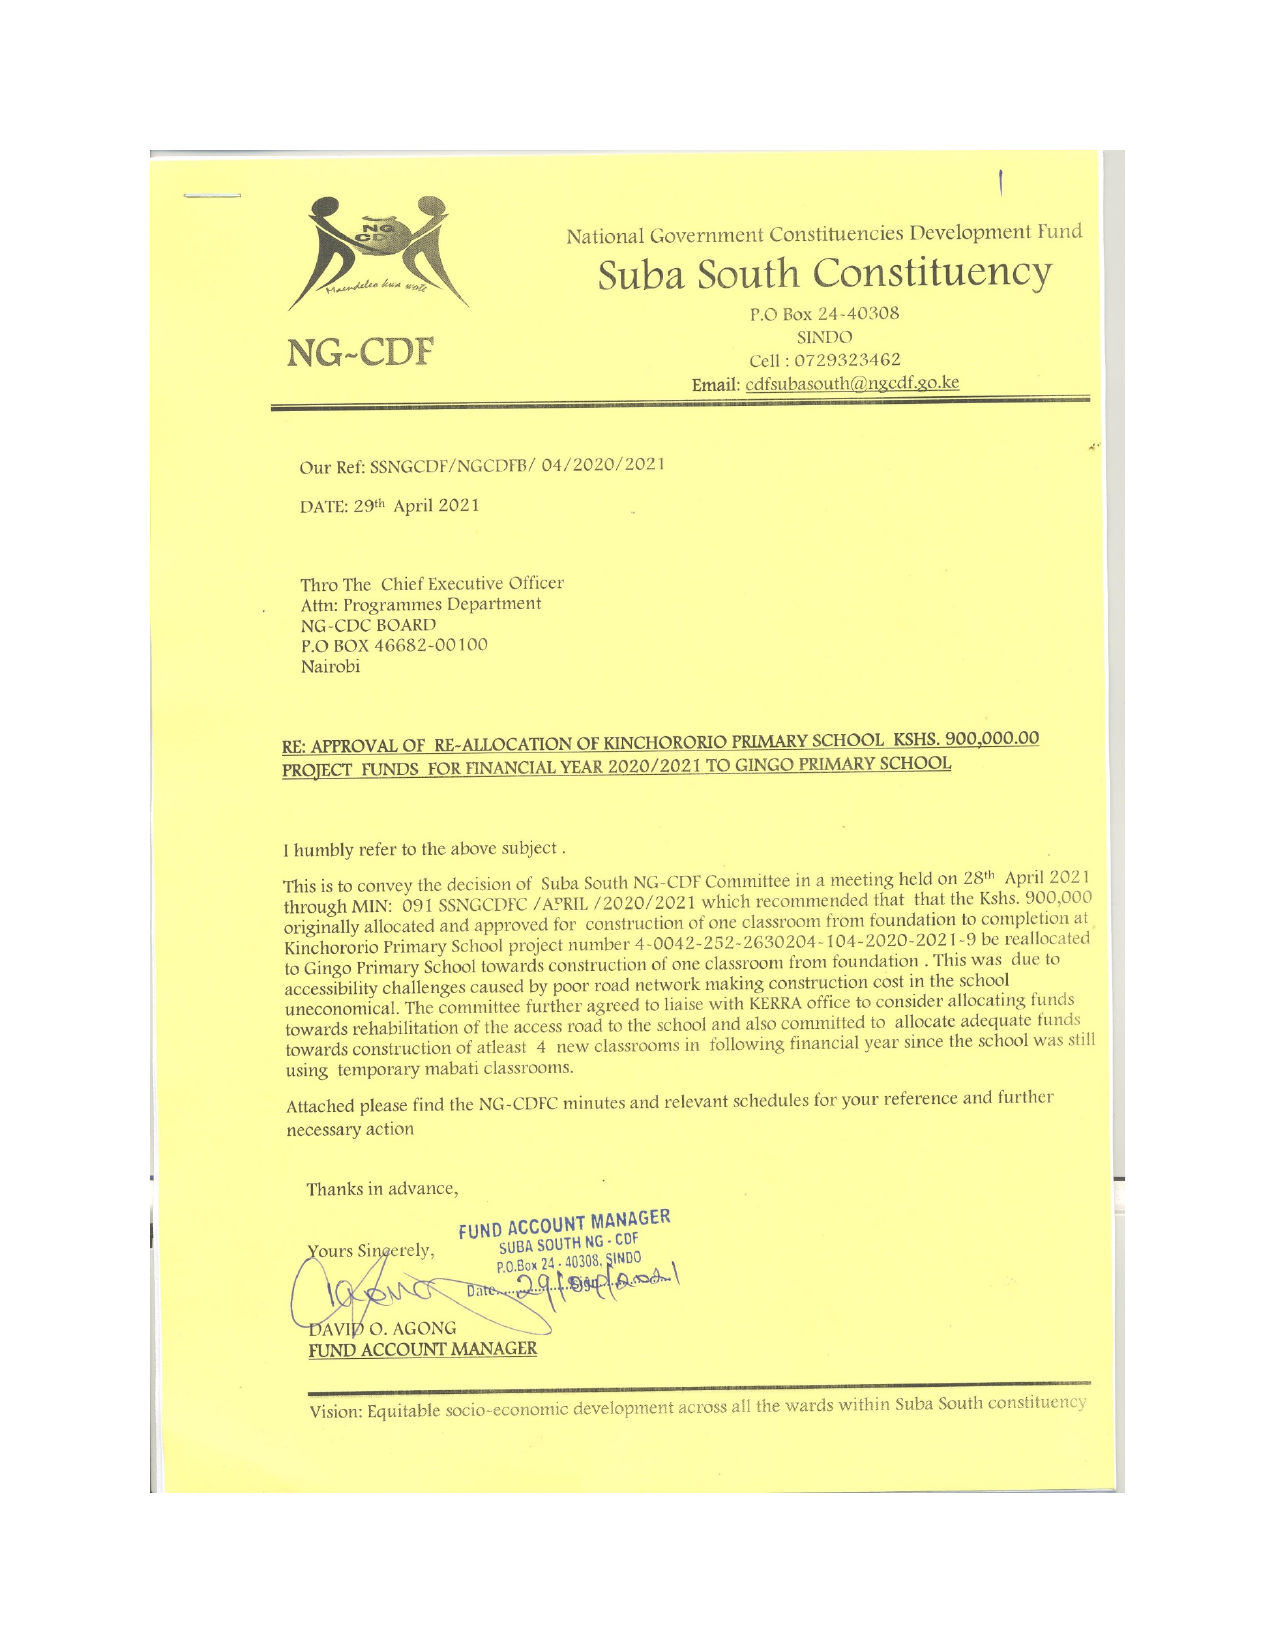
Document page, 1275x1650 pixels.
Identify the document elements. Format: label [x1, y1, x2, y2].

picture [150, 150, 1125, 1493]
